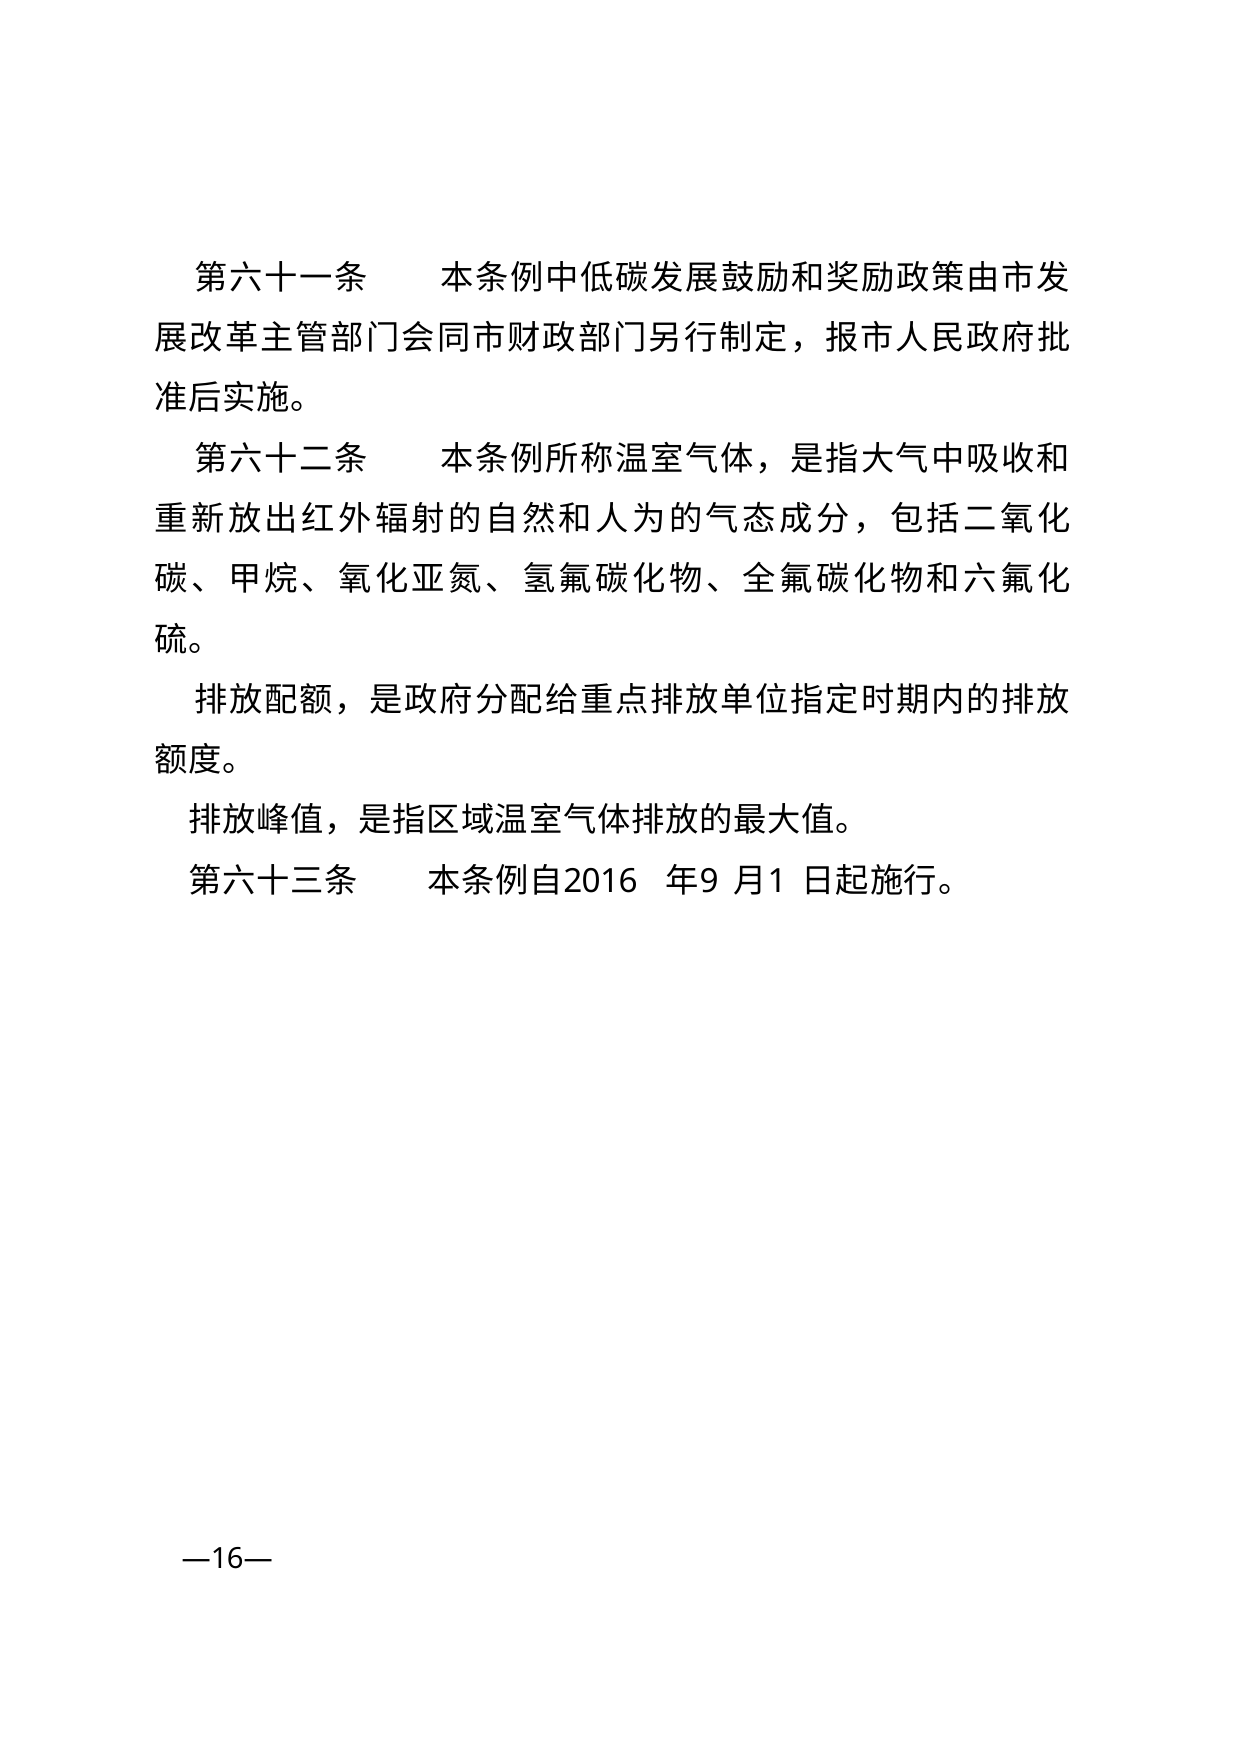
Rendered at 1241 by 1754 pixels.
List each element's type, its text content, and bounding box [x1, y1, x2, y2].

text 第六十一条 本条例中低碳发展鼓励和奖励政策由市发展改革主管部门会同市财政部门另行制定，报市人民政府批准后实施。 [154, 244, 1071, 425]
text 第六十三条 本条例自2016年9月1日起施行。 [154, 848, 1007, 908]
text 排放配额，是政府分配给重点排放单位指定时期内的排放额度。 [154, 667, 1071, 787]
text 第六十二条 本条例所称温室气体，是指大气中吸收和重新放出红外辐射的自然和人为的气态成分，包括二氧化碳、甲烷、氧化亚氮、氢氟碳化物、全氟碳化物和六氟化硫。 [154, 425, 1071, 667]
text 排放峰值，是指区域温室气体排放的最大值。 [154, 787, 1071, 848]
